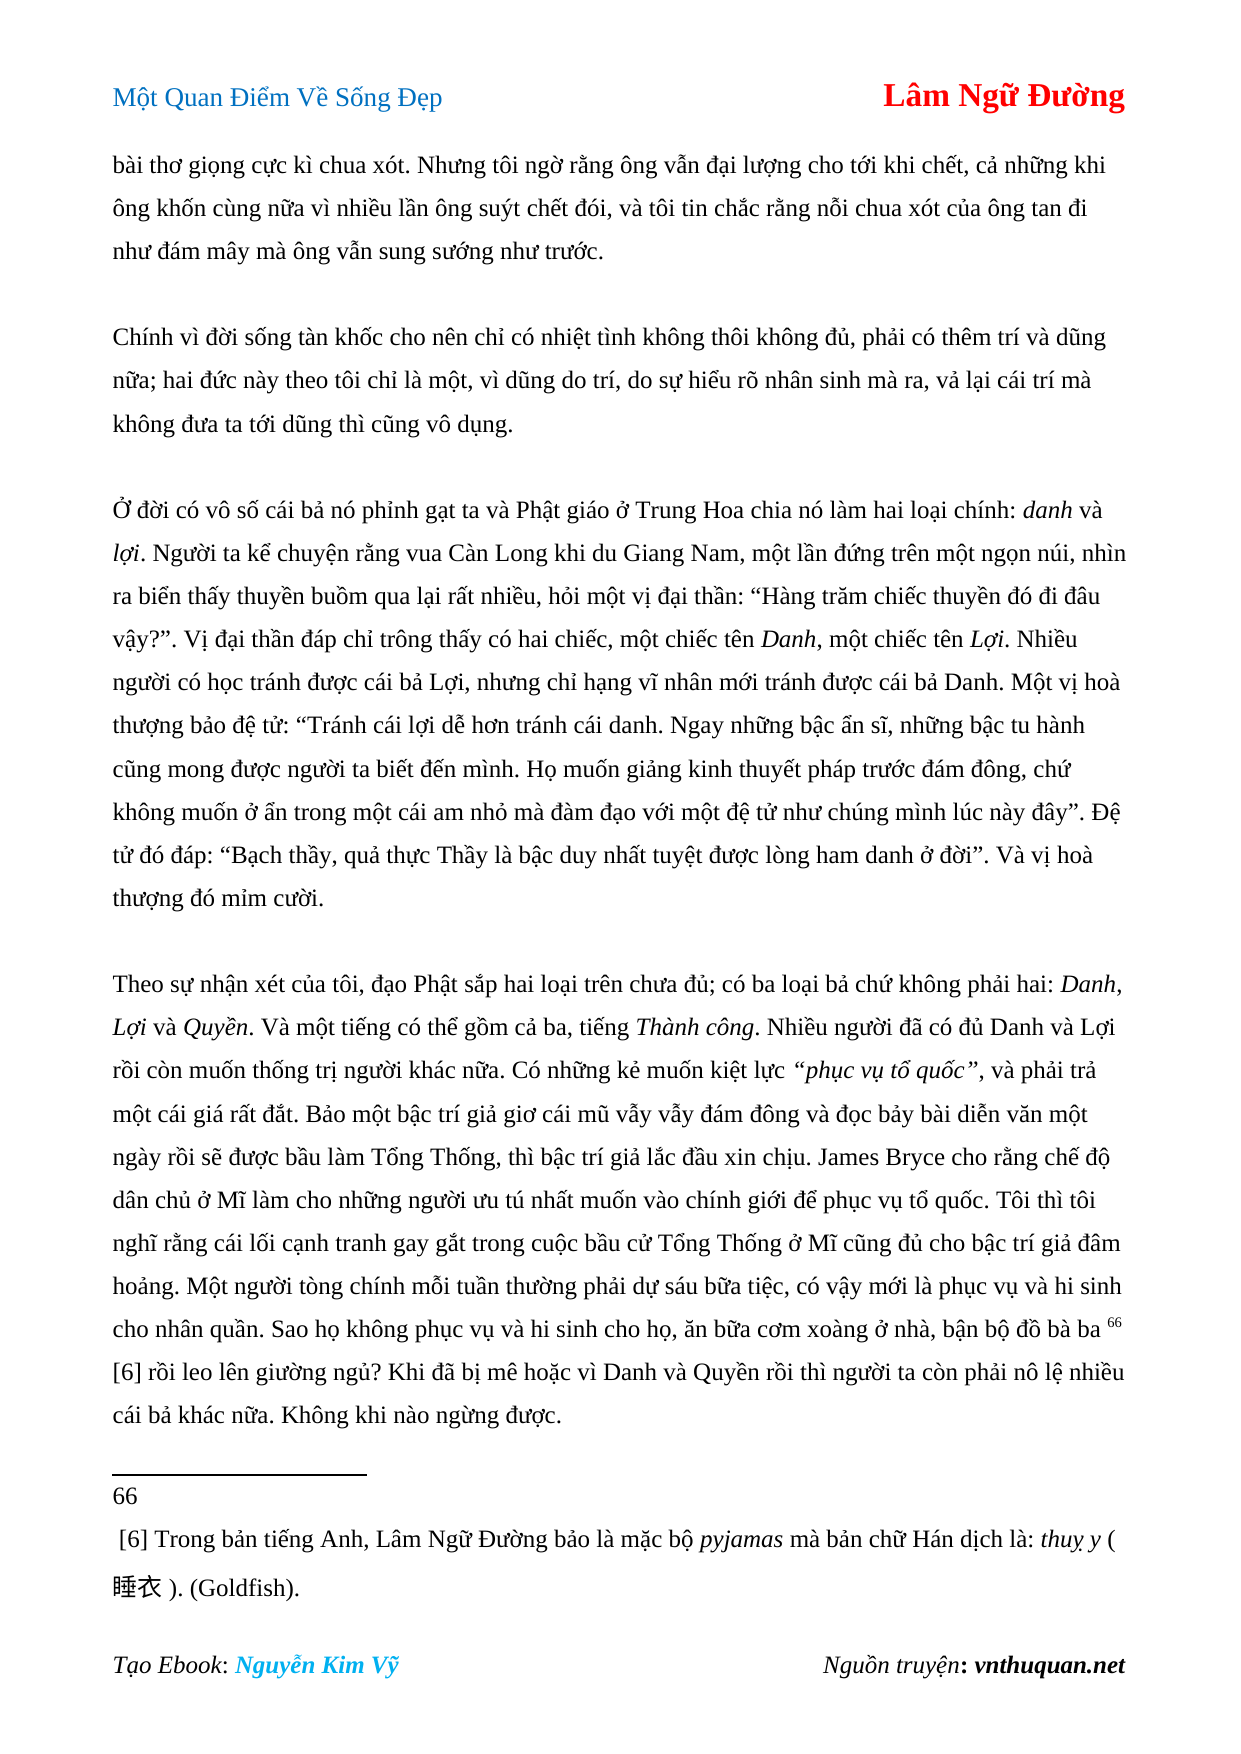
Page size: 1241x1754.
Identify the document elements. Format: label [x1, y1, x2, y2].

text [112, 150, 1128, 1429]
